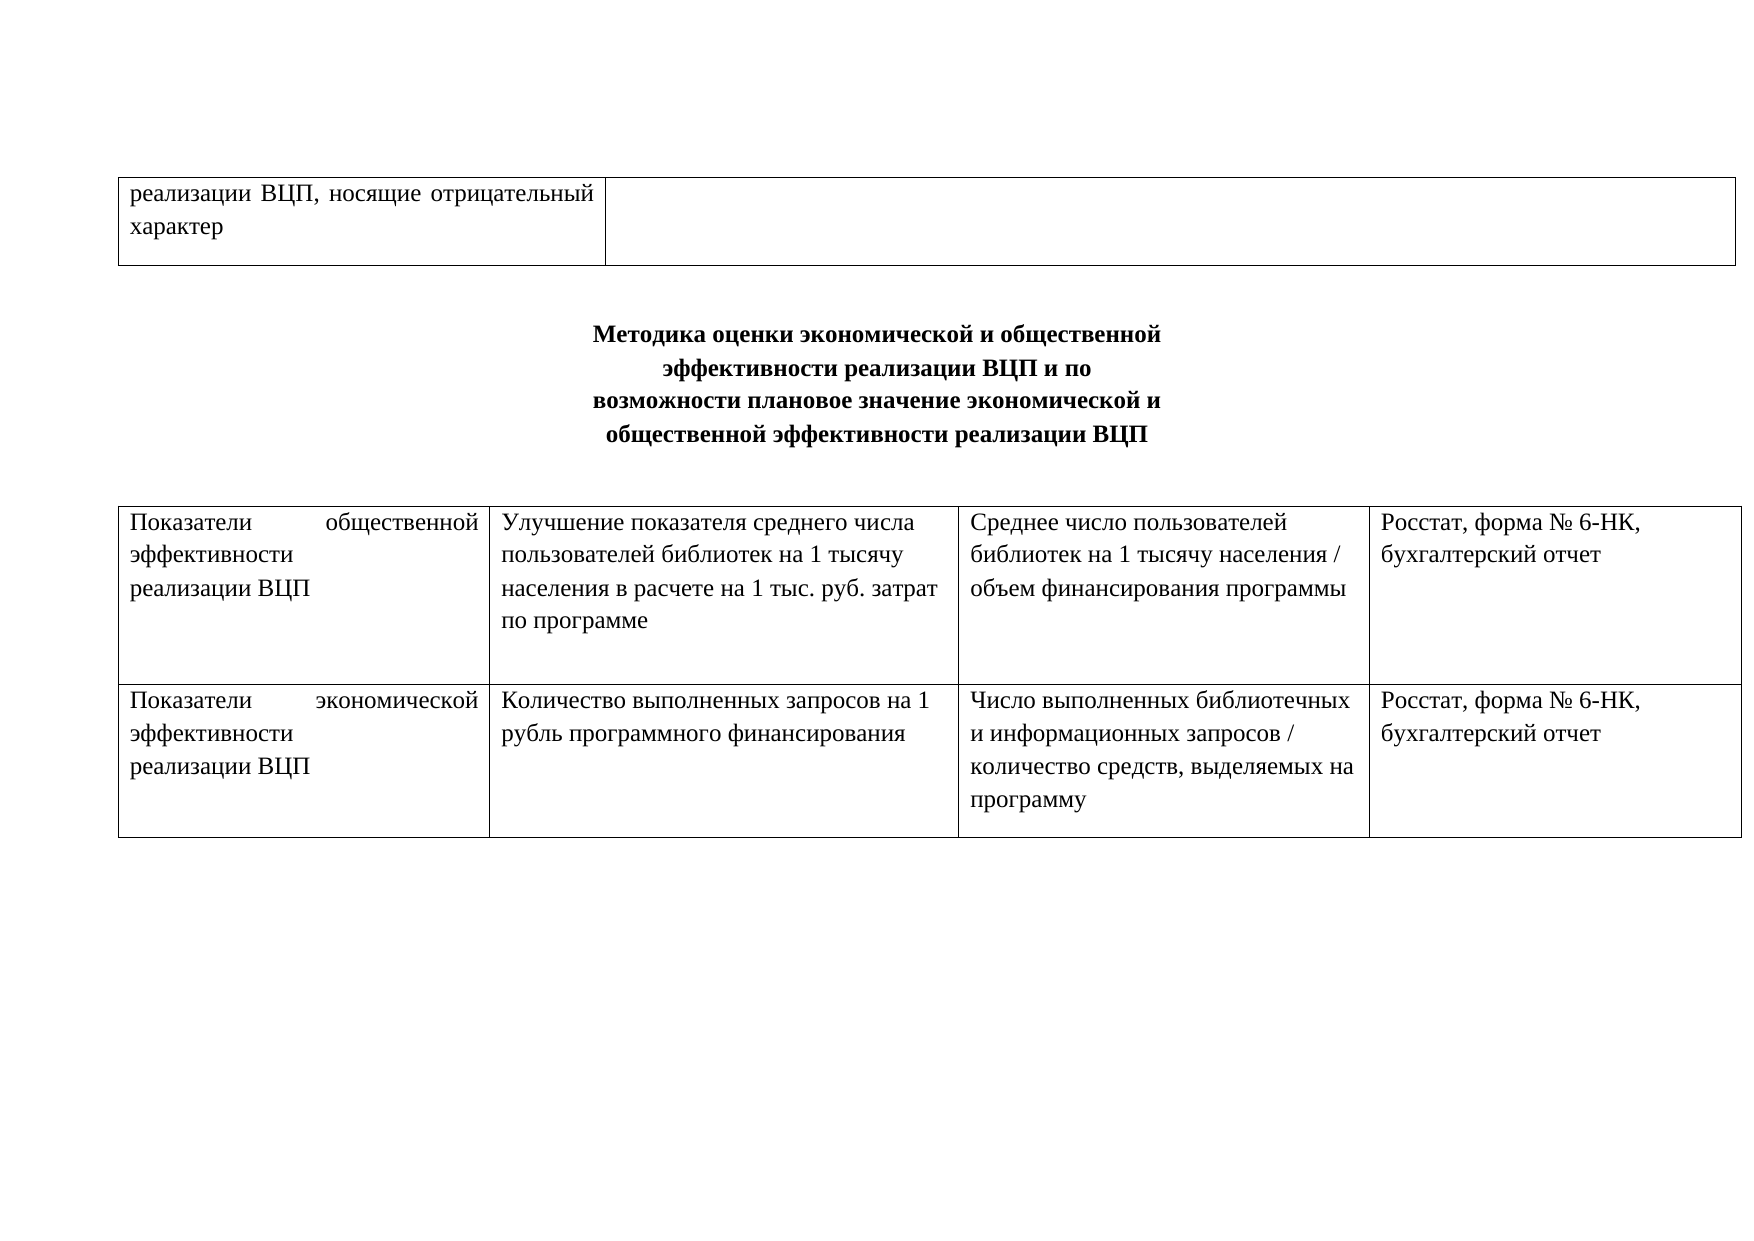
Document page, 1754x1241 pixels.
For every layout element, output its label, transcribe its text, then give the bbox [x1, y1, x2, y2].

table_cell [119, 178, 605, 265]
table_cell Показатели экономической эффективности реализации ВЦП [119, 685, 489, 837]
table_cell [606, 178, 1735, 265]
table_header Среднее число пользователей библиотек на 1 тысячу населения / объем финансирования программы [959, 507, 1369, 684]
text общественной эффективности реализации ВЦП [118, 419, 1636, 447]
table_cell Число выполненных библиотечных и информационных запросов / количество средств, выделяемых на программу [959, 685, 1369, 837]
table_header Росстат, форма № 6-НК, бухгалтерский отчет [1370, 507, 1741, 684]
table_cell Количество выполненных запросов на 1 рубль программного финансирования [490, 685, 958, 837]
table_header Улучшение показателя среднего числа пользователей библиотек на 1 тысячу населения в расчете на 1 тыс. руб. затрат по программе [490, 507, 958, 684]
text Методика оценки экономической и общественной [118, 319, 1636, 348]
text возможности плановое значение экономической и [118, 386, 1636, 414]
text эффективности реализации ВЦП и по [118, 353, 1636, 381]
table_cell Росстат, форма № 6-НК, бухгалтерский отчет [1370, 685, 1741, 837]
table_header Показатели общественной эффективности реализации ВЦП [119, 507, 489, 684]
